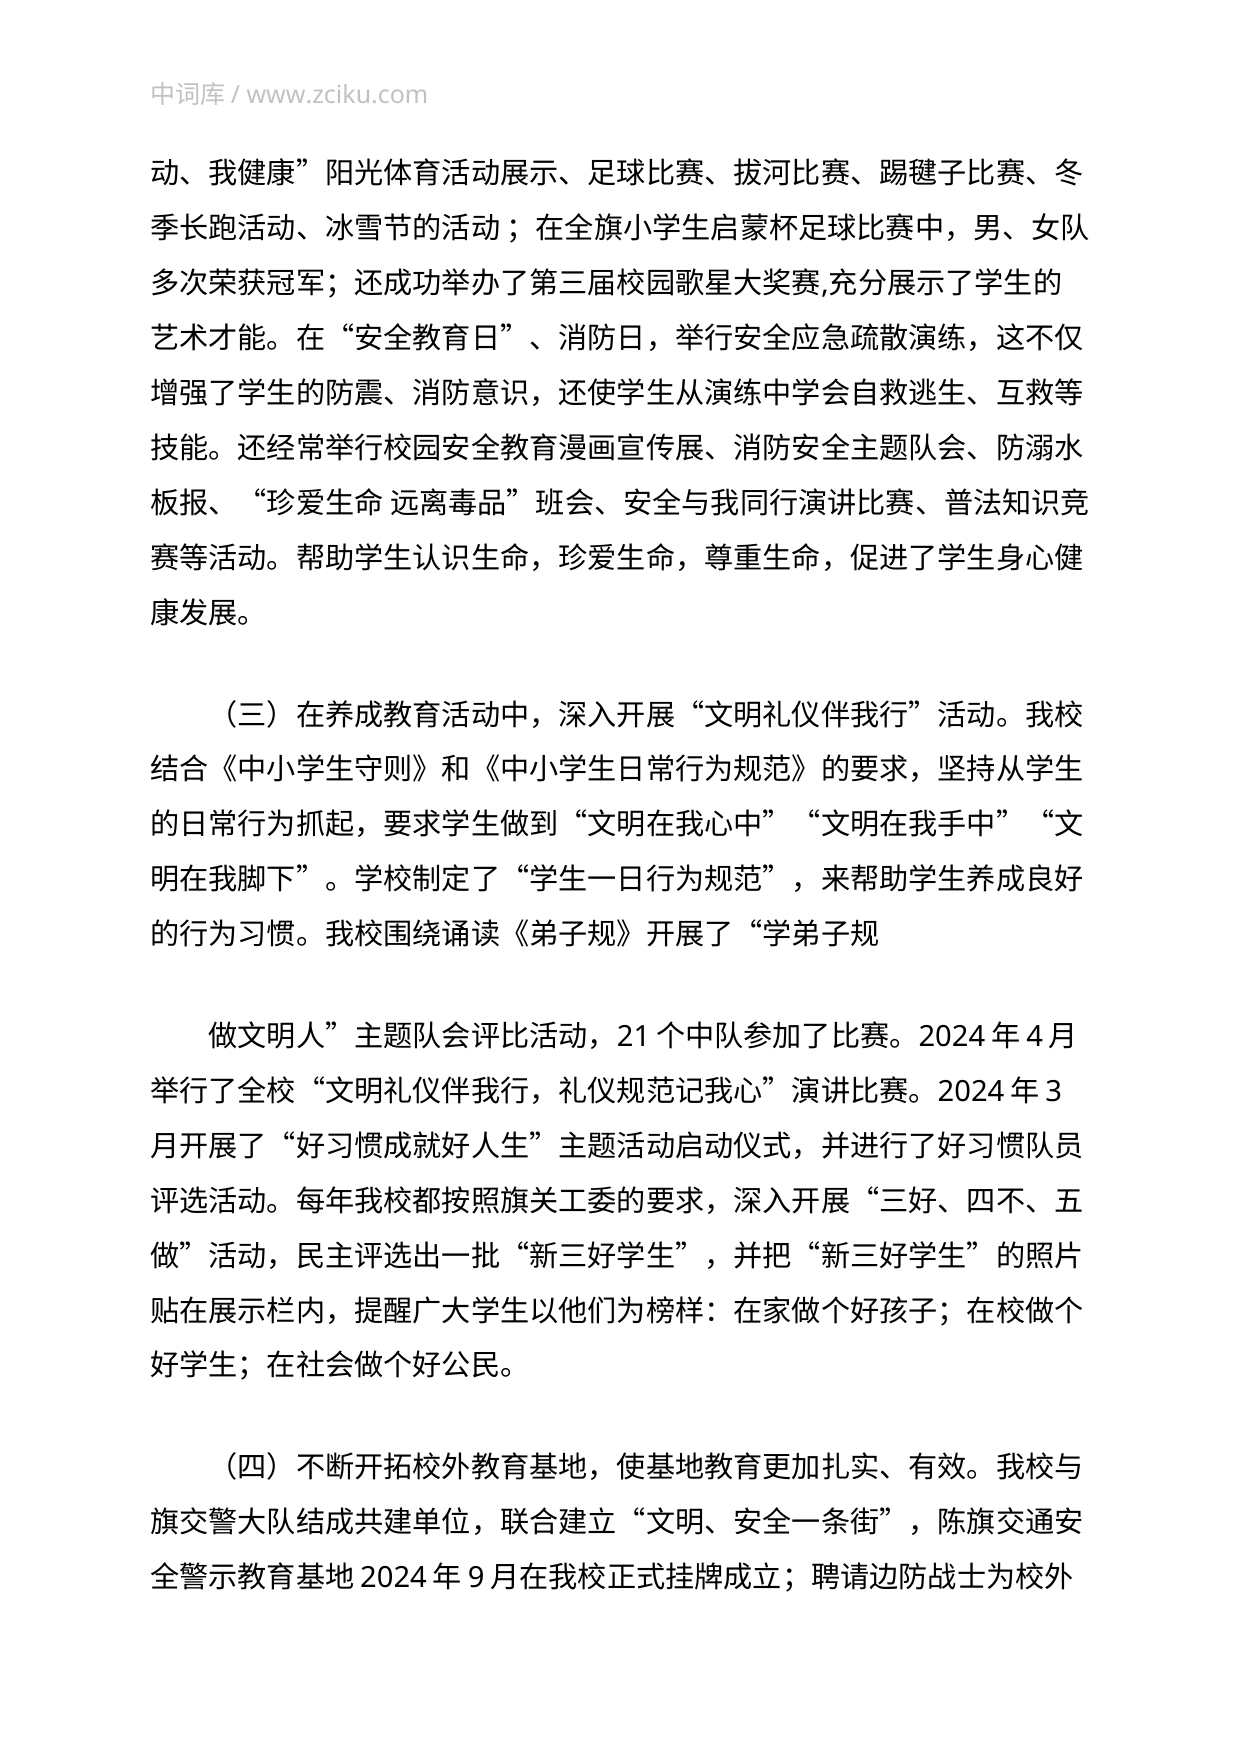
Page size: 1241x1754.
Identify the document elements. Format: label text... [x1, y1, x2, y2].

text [150, 1444, 1090, 1596]
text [150, 150, 1090, 632]
text 做文明人”主题队会评比活动，21个中队参加了比赛。2024年4月举行了全校“文明礼仪伴我行，礼仪规范记我心”演讲比赛。2024年3月开展了“好习惯成就好人生”主题活动启动仪式，并进行了好习惯队员评选活动。每年我校都按照旗关工委的要求，深入开展“三好、四不、五做”活动，民主评选出一批“新三好学生”，并把“新三好学生”的照片贴在展示栏内，提醒广大学生以他们为榜样：在家做个好孩子；在校做个好学生；在社会做个好公民。 [150, 1012, 1090, 1384]
text （三）在养成教育活动中，深入开展“文明礼仪伴我行”活动。我校结合《中小学生守则》和《中小学生日常行为规范》的要求，坚持从学生的日常行为抓起，要求学生做到“文明在我心中”“文明在我手中”“文明在我脚下”。学校制定了“学生一日行为规范”，来帮助学生养成良好的行为习惯。我校围绕诵读《弟子规》开展了“学弟子规 [150, 691, 1090, 953]
